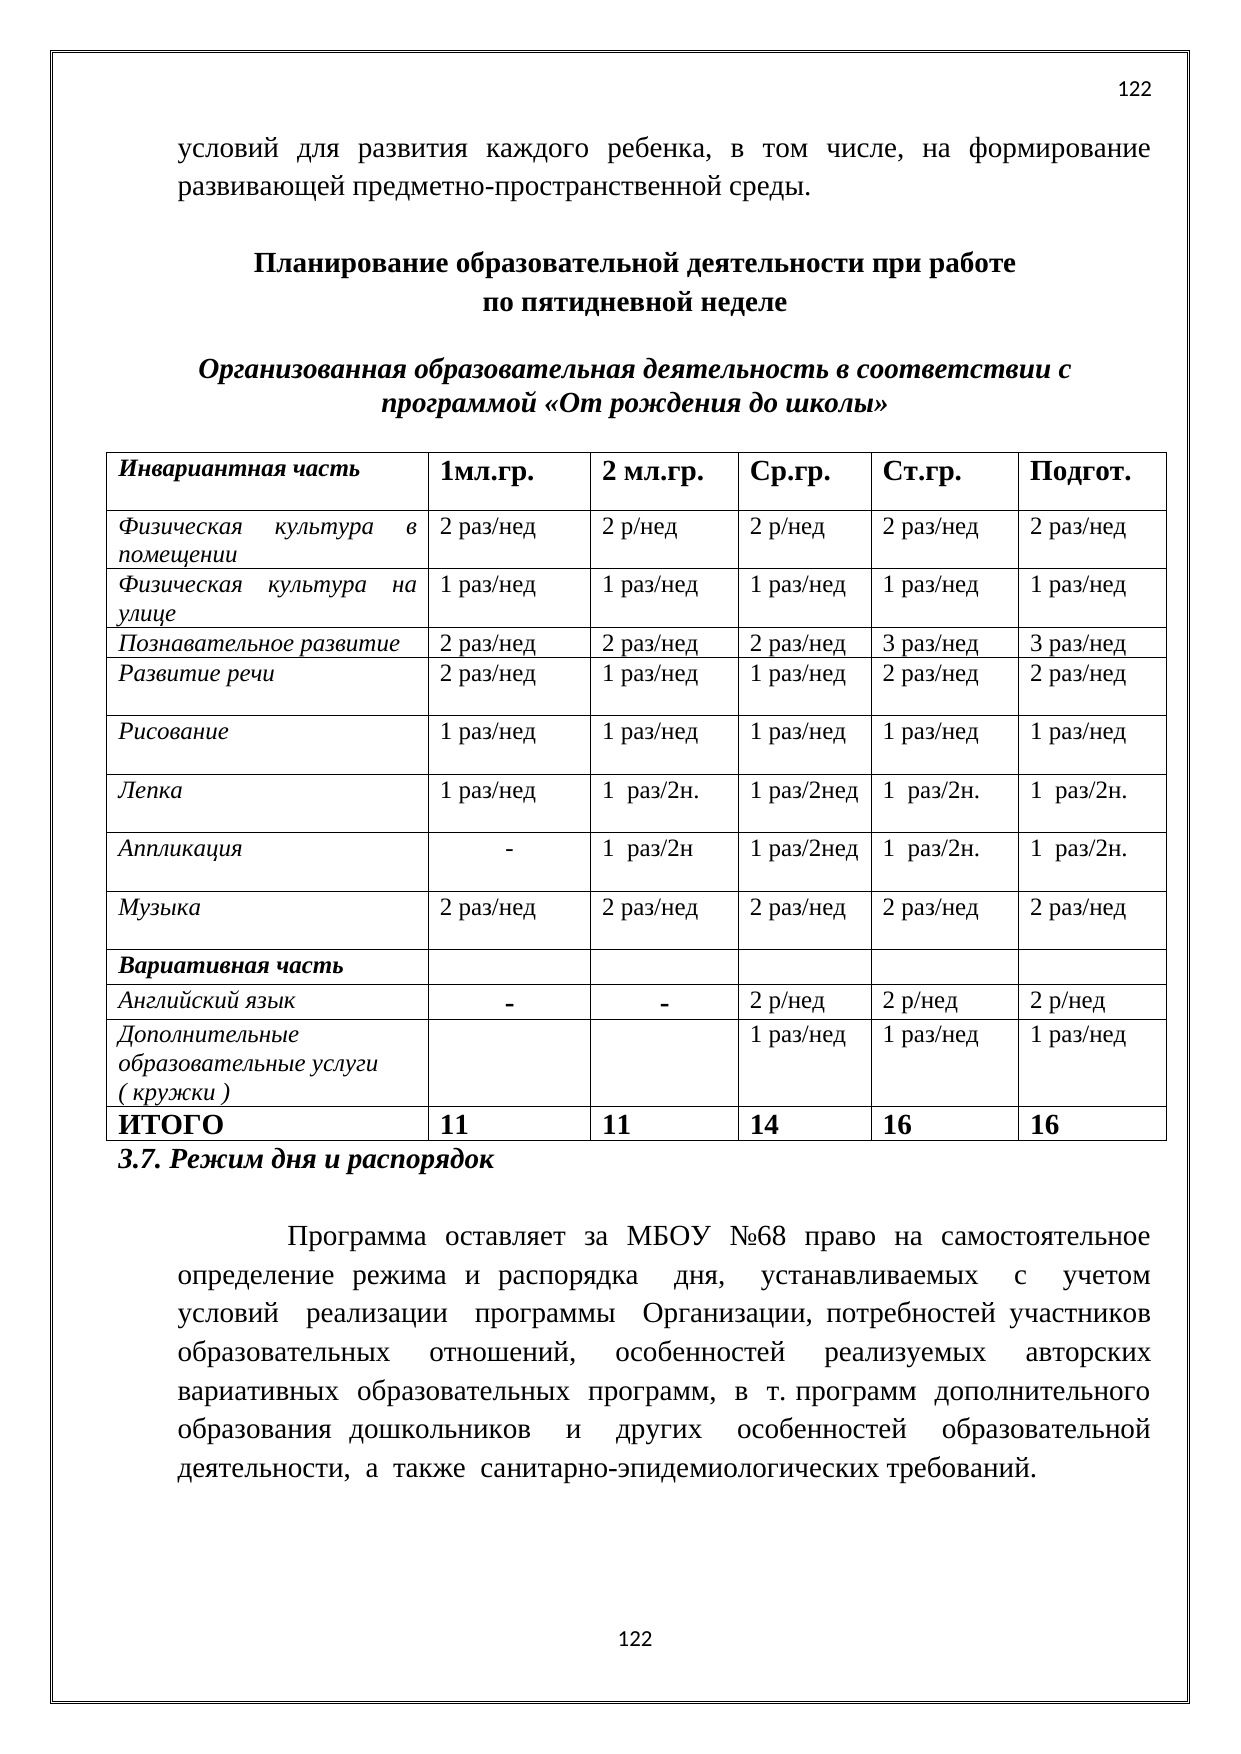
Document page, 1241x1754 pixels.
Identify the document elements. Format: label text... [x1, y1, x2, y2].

table_cell 2 раз/нед [591, 628, 738, 657]
table_cell 1 раз/нед [429, 716, 590, 774]
text 3.7. Режим дня и распорядок [118, 1141, 1152, 1175]
table_cell 1 раз/2н. [1019, 833, 1166, 891]
table_cell 1 раз/нед [429, 775, 590, 832]
table_cell 2 раз/нед [872, 892, 1018, 949]
table_cell Познавательное развитие [107, 628, 428, 657]
table_cell 2 раз/нед [1019, 511, 1166, 568]
table_cell [429, 1020, 590, 1106]
table_cell Английский язык [107, 985, 428, 1018]
table_header Ст.гр. [872, 453, 1018, 510]
table_cell [1019, 950, 1166, 984]
table_cell 2 раз/нед [429, 628, 590, 657]
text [177, 130, 1152, 202]
table_cell Аппликация [107, 833, 428, 891]
table_cell [591, 1020, 738, 1106]
table_cell 2 р/нед [872, 985, 1018, 1018]
table_cell 14 [739, 1107, 871, 1140]
table_cell 1 раз/нед [872, 716, 1018, 774]
text по пятидневной неделе [118, 284, 1152, 317]
table_cell 2 раз/нед [872, 658, 1018, 715]
table_cell - [429, 985, 590, 1018]
table_cell Дополнительные образовательные услуги ( кружки ) [107, 1020, 428, 1106]
table_cell 2 раз/нед [591, 892, 738, 949]
table_cell 11 [429, 1107, 590, 1140]
table_cell Вариативная часть [107, 950, 428, 984]
table_cell 1 раз/нед [739, 1020, 871, 1106]
table_cell 2 раз/нед [739, 628, 871, 657]
table_cell 1 раз/2н. [591, 775, 738, 832]
table_cell 2 раз/нед [1019, 658, 1166, 715]
text Программа оставляет за МБОУ №68 право на самостоятельное определение режима и распорядка дня, устанавливаемых с учетом условий реализации программы Организации, потребностей участников образовательных отношений, особенностей реализуемых авторских вариативных образовательных программ, в т. программ дополнительного образования дошкольников и других особенностей образовательной деятельности, а также санитарно-эпидемиологических требований. [177, 1218, 1152, 1483]
table_cell 2 р/нед [739, 511, 871, 568]
table_cell 2 р/нед [739, 985, 871, 1018]
text Организованная образовательная деятельность в соответствии с программой «От рождения до школы» [118, 351, 1152, 418]
table_cell Лепка [107, 775, 428, 832]
table_cell 3 раз/нед [872, 628, 1018, 657]
table_cell 1 раз/2нед [739, 775, 871, 832]
table_cell 1 раз/2нед [739, 833, 871, 891]
table_cell 1 раз/2н. [872, 833, 1018, 891]
table_cell [872, 950, 1018, 984]
table_cell 11 [591, 1107, 738, 1140]
table_header 2 мл.гр. [591, 453, 738, 510]
table_cell Физическая культура на улице [107, 569, 428, 627]
table_cell - [591, 985, 738, 1018]
table_header Инвариантная часть [107, 453, 428, 510]
table_cell 2 раз/нед [429, 892, 590, 949]
table_cell 3 раз/нед [1019, 628, 1166, 657]
table_cell 2 раз/нед [739, 892, 871, 949]
table_cell 1 раз/нед [1019, 716, 1166, 774]
table_header 1мл.гр. [429, 453, 590, 510]
table_cell 16 [872, 1107, 1018, 1140]
table_cell 1 раз/нед [739, 658, 871, 715]
table_cell 1 раз/нед [872, 569, 1018, 627]
table_header Подгот. [1019, 453, 1166, 510]
table_cell Рисование [107, 716, 428, 774]
table_cell 2 р/нед [1019, 985, 1166, 1018]
table_cell - [429, 833, 590, 891]
table_cell 2 р/нед [591, 511, 738, 568]
table_cell 1 раз/нед [591, 716, 738, 774]
table_cell 1 раз/2н. [872, 775, 1018, 832]
text Планирование образовательной деятельности при работе [118, 245, 1152, 279]
table_cell 1 раз/нед [591, 658, 738, 715]
table_cell 1 раз/нед [591, 569, 738, 627]
table_cell 2 раз/нед [429, 511, 590, 568]
table_cell Музыка [107, 892, 428, 949]
table_cell 1 раз/нед [739, 716, 871, 774]
table_cell 1 раз/нед [872, 1020, 1018, 1106]
table_header Ср.гр. [739, 453, 871, 510]
table_cell 1 раз/нед [1019, 1020, 1166, 1106]
table_cell 2 раз/нед [429, 658, 590, 715]
table_cell [739, 950, 871, 984]
table_cell 2 раз/нед [872, 511, 1018, 568]
table_cell [591, 950, 738, 984]
table_cell ИТОГО [107, 1107, 428, 1140]
table_cell 1 раз/нед [739, 569, 871, 627]
table_cell 16 [1019, 1107, 1166, 1140]
table_cell 1 раз/2н [591, 833, 738, 891]
table_cell 1 раз/нед [429, 569, 590, 627]
table_cell Развитие речи [107, 658, 428, 715]
table_cell [429, 950, 590, 984]
table_cell 1 раз/нед [1019, 569, 1166, 627]
table_cell 2 раз/нед [1019, 892, 1166, 949]
table_cell 1 раз/2н. [1019, 775, 1166, 832]
table_cell Физическая культура в помещении [107, 511, 428, 568]
